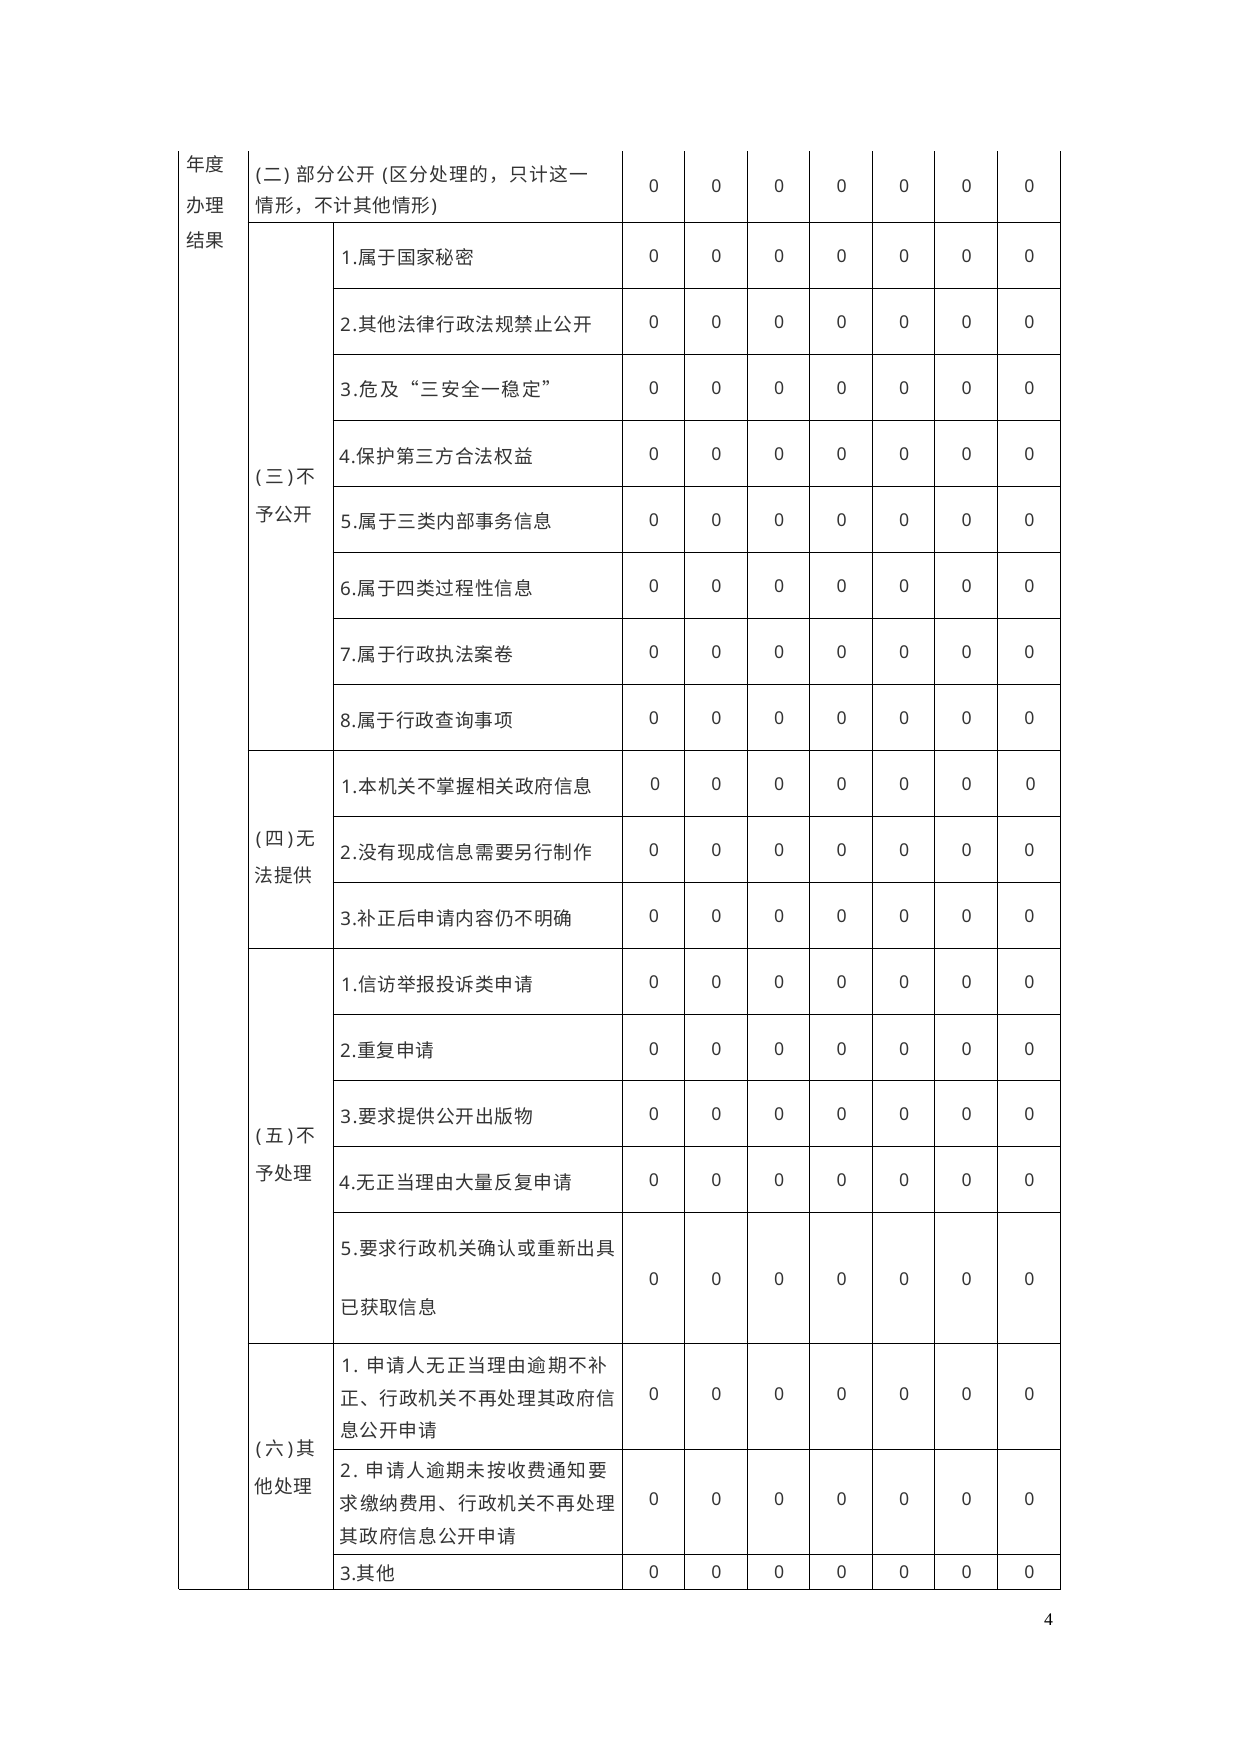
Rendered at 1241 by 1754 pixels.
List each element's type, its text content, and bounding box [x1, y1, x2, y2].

table_cell 0 [810, 487, 872, 552]
table_cell 0 [623, 1147, 684, 1212]
table_cell 0 [935, 1213, 997, 1343]
table_cell 0 [873, 949, 934, 1014]
table_cell 0 [935, 685, 997, 750]
table_cell 0 [810, 1450, 872, 1553]
table_cell 0 [748, 1555, 809, 1589]
table_cell 0 [623, 1555, 684, 1589]
table_cell 0 [873, 1450, 934, 1553]
table_cell 0 [748, 619, 809, 684]
table_cell 0 [685, 1555, 747, 1589]
table_cell 0 [685, 1450, 747, 1553]
table_cell 0 [685, 553, 747, 618]
table_cell 0 [873, 553, 934, 618]
table_cell 4.无正当理由大量反复申请 [334, 1147, 622, 1212]
table_cell 0 [748, 1081, 809, 1146]
table_cell 0 [810, 289, 872, 354]
table_cell 0 [810, 1213, 872, 1343]
table_cell 0 [685, 817, 747, 882]
table_cell 0 [685, 1344, 747, 1448]
table_cell 0 [623, 1450, 684, 1553]
table_cell 0 [748, 751, 809, 816]
table_cell 0 [685, 289, 747, 354]
table_header 0 [935, 151, 997, 222]
table_cell 0 [623, 553, 684, 618]
table_cell 3.要求提供公开出版物 [334, 1081, 622, 1146]
table_cell 0 [623, 619, 684, 684]
table_cell 1.本机关不掌握相关政府信息 [334, 751, 622, 816]
table_cell 0 [935, 751, 997, 816]
table_cell 0 [873, 355, 934, 420]
table_cell 0 [810, 553, 872, 618]
table_cell 0 [748, 1450, 809, 1553]
table_cell 0 [685, 619, 747, 684]
table_cell 2.其他法律行政法规禁止公开 [334, 289, 622, 354]
table_cell 0 [685, 1147, 747, 1212]
table_cell 0 [935, 1450, 997, 1553]
table_cell 0 [623, 223, 684, 288]
table_cell 0 [748, 421, 809, 486]
table_cell 5.属于三类内部事务信息 [334, 487, 622, 552]
table_cell 0 [935, 949, 997, 1014]
table_cell 0 [998, 1213, 1060, 1343]
table_cell 0 [623, 1081, 684, 1146]
table_cell 0 [623, 1213, 684, 1343]
table_header 0 [685, 151, 747, 222]
table_cell 0 [935, 817, 997, 882]
table_cell 0 [748, 883, 809, 948]
table_cell 0 [873, 1344, 934, 1448]
table_cell 0 [810, 1147, 872, 1212]
table_cell 0 [748, 223, 809, 288]
table_cell 0 [873, 817, 934, 882]
table_cell 0 [748, 1015, 809, 1080]
table_cell 0 [873, 289, 934, 354]
table_cell 0 [873, 751, 934, 816]
table_cell 0 [623, 487, 684, 552]
table_cell 0 [998, 1147, 1060, 1212]
table_cell 0 [810, 223, 872, 288]
table_cell 0 [998, 949, 1060, 1014]
table_cell 0 [810, 1081, 872, 1146]
table_cell 0 [810, 1555, 872, 1589]
table_cell 0 [623, 817, 684, 882]
table_cell 0 [685, 685, 747, 750]
table_cell 0 [873, 883, 934, 948]
table_cell 0 [935, 223, 997, 288]
table_cell 3.其他 [334, 1555, 622, 1589]
table_cell 5.要求行政机关确认或重新出具 已获取信息 [334, 1213, 622, 1343]
table_cell 0 [998, 685, 1060, 750]
table_cell 0 [685, 1015, 747, 1080]
table_cell 0 [623, 751, 684, 816]
table_cell 0 [623, 289, 684, 354]
table_cell (五)不 予处理 [249, 949, 333, 1343]
table_cell 0 [873, 685, 934, 750]
table_header (二) 部分公开 (区分处理的，只计这一 情形，不计其他情形) [249, 151, 622, 222]
table_cell 6.属于四类过程性信息 [334, 553, 622, 618]
table_cell 0 [998, 289, 1060, 354]
table_cell 0 [935, 1015, 997, 1080]
table_cell 4.保护第三方合法权益 [334, 421, 622, 486]
table_header 0 [623, 151, 684, 222]
table_cell 0 [748, 487, 809, 552]
table_cell 0 [873, 1213, 934, 1343]
table_cell 0 [685, 487, 747, 552]
table_cell 0 [623, 355, 684, 420]
table_cell 3.补正后申请内容仍不明确 [334, 883, 622, 948]
table_cell 0 [685, 223, 747, 288]
table_cell 3.危及“三安全一稳定” [334, 355, 622, 420]
table_cell (六)其 他处理 [249, 1344, 333, 1589]
table_cell 0 [748, 1344, 809, 1448]
table_cell 0 [748, 1213, 809, 1343]
table_cell 0 [998, 883, 1060, 948]
table_cell 0 [935, 553, 997, 618]
table_cell 0 [623, 1344, 684, 1448]
table_cell 0 [623, 949, 684, 1014]
table_cell 1.信访举报投诉类申请 [334, 949, 622, 1014]
table_cell 2.没有现成信息需要另行制作 [334, 817, 622, 882]
table_cell 2. 申请人逾期未按收费通知要 求缴纳费用、行政机关不再处理 其政府信息公开申请 [334, 1450, 622, 1553]
table_cell 1.属于国家秘密 [334, 223, 622, 288]
table_cell (三)不 予公开 [249, 223, 333, 750]
table_header 年度 办理 结果 [179, 151, 248, 1589]
table_header 0 [873, 151, 934, 222]
table_cell 0 [998, 1015, 1060, 1080]
table_cell 0 [623, 421, 684, 486]
table_cell 0 [935, 1081, 997, 1146]
table_cell 0 [810, 751, 872, 816]
table_cell 0 [998, 421, 1060, 486]
table_header 0 [810, 151, 872, 222]
table_cell 7.属于行政执法案卷 [334, 619, 622, 684]
table_cell 0 [685, 883, 747, 948]
table_cell 0 [623, 685, 684, 750]
table_cell 8.属于行政查询事项 [334, 685, 622, 750]
table_cell 0 [748, 1147, 809, 1212]
table_cell 0 [685, 421, 747, 486]
table_cell 0 [998, 1450, 1060, 1553]
table_cell 0 [685, 751, 747, 816]
table_cell 0 [998, 817, 1060, 882]
table_cell 0 [748, 289, 809, 354]
table_cell 0 [873, 223, 934, 288]
table_cell 0 [935, 883, 997, 948]
table_cell 0 [873, 1015, 934, 1080]
table_cell 0 [810, 883, 872, 948]
table_cell 0 [685, 1213, 747, 1343]
table_cell 0 [998, 1344, 1060, 1448]
table_cell 0 [935, 289, 997, 354]
table_cell 0 [810, 1015, 872, 1080]
table_header 0 [748, 151, 809, 222]
table_cell 0 [623, 1015, 684, 1080]
table_cell 0 [810, 355, 872, 420]
table_cell 0 [935, 1147, 997, 1212]
table_cell 0 [810, 619, 872, 684]
table_cell 0 [935, 1344, 997, 1448]
table_cell 0 [935, 355, 997, 420]
table_cell 0 [873, 1555, 934, 1589]
table_cell 0 [998, 1555, 1060, 1589]
table_cell 2.重复申请 [334, 1015, 622, 1080]
table_cell 0 [873, 1147, 934, 1212]
table_cell 0 [873, 487, 934, 552]
table_cell 1. 申请人无正当理由逾期不补 正、行政机关不再处理其政府信 息公开申请 [334, 1344, 622, 1448]
table_cell 0 [998, 487, 1060, 552]
table_cell 0 [748, 949, 809, 1014]
table_cell 0 [685, 355, 747, 420]
table_cell 0 [810, 685, 872, 750]
table_cell 0 [998, 619, 1060, 684]
table_cell 0 [685, 949, 747, 1014]
table_cell 0 [935, 619, 997, 684]
table_cell 0 [998, 223, 1060, 288]
table_cell 0 [998, 553, 1060, 618]
table_cell 0 [873, 421, 934, 486]
table_header 0 [998, 151, 1060, 222]
table_cell 0 [998, 1081, 1060, 1146]
table_cell 0 [998, 751, 1060, 816]
table_cell 0 [748, 817, 809, 882]
table_cell 0 [935, 1555, 997, 1589]
table_cell 0 [935, 421, 997, 486]
table_cell 0 [748, 553, 809, 618]
table_cell 0 [810, 1344, 872, 1448]
table_cell 0 [685, 1081, 747, 1146]
table_cell 0 [748, 355, 809, 420]
table_cell 0 [935, 487, 997, 552]
table_cell 0 [873, 619, 934, 684]
table_cell 0 [998, 355, 1060, 420]
table_cell 0 [810, 421, 872, 486]
table_cell 0 [810, 949, 872, 1014]
table_cell 0 [748, 685, 809, 750]
table_cell 0 [623, 883, 684, 948]
table_cell 0 [873, 1081, 934, 1146]
table_cell (四)无 法提供 [249, 751, 333, 948]
table_cell 0 [810, 817, 872, 882]
